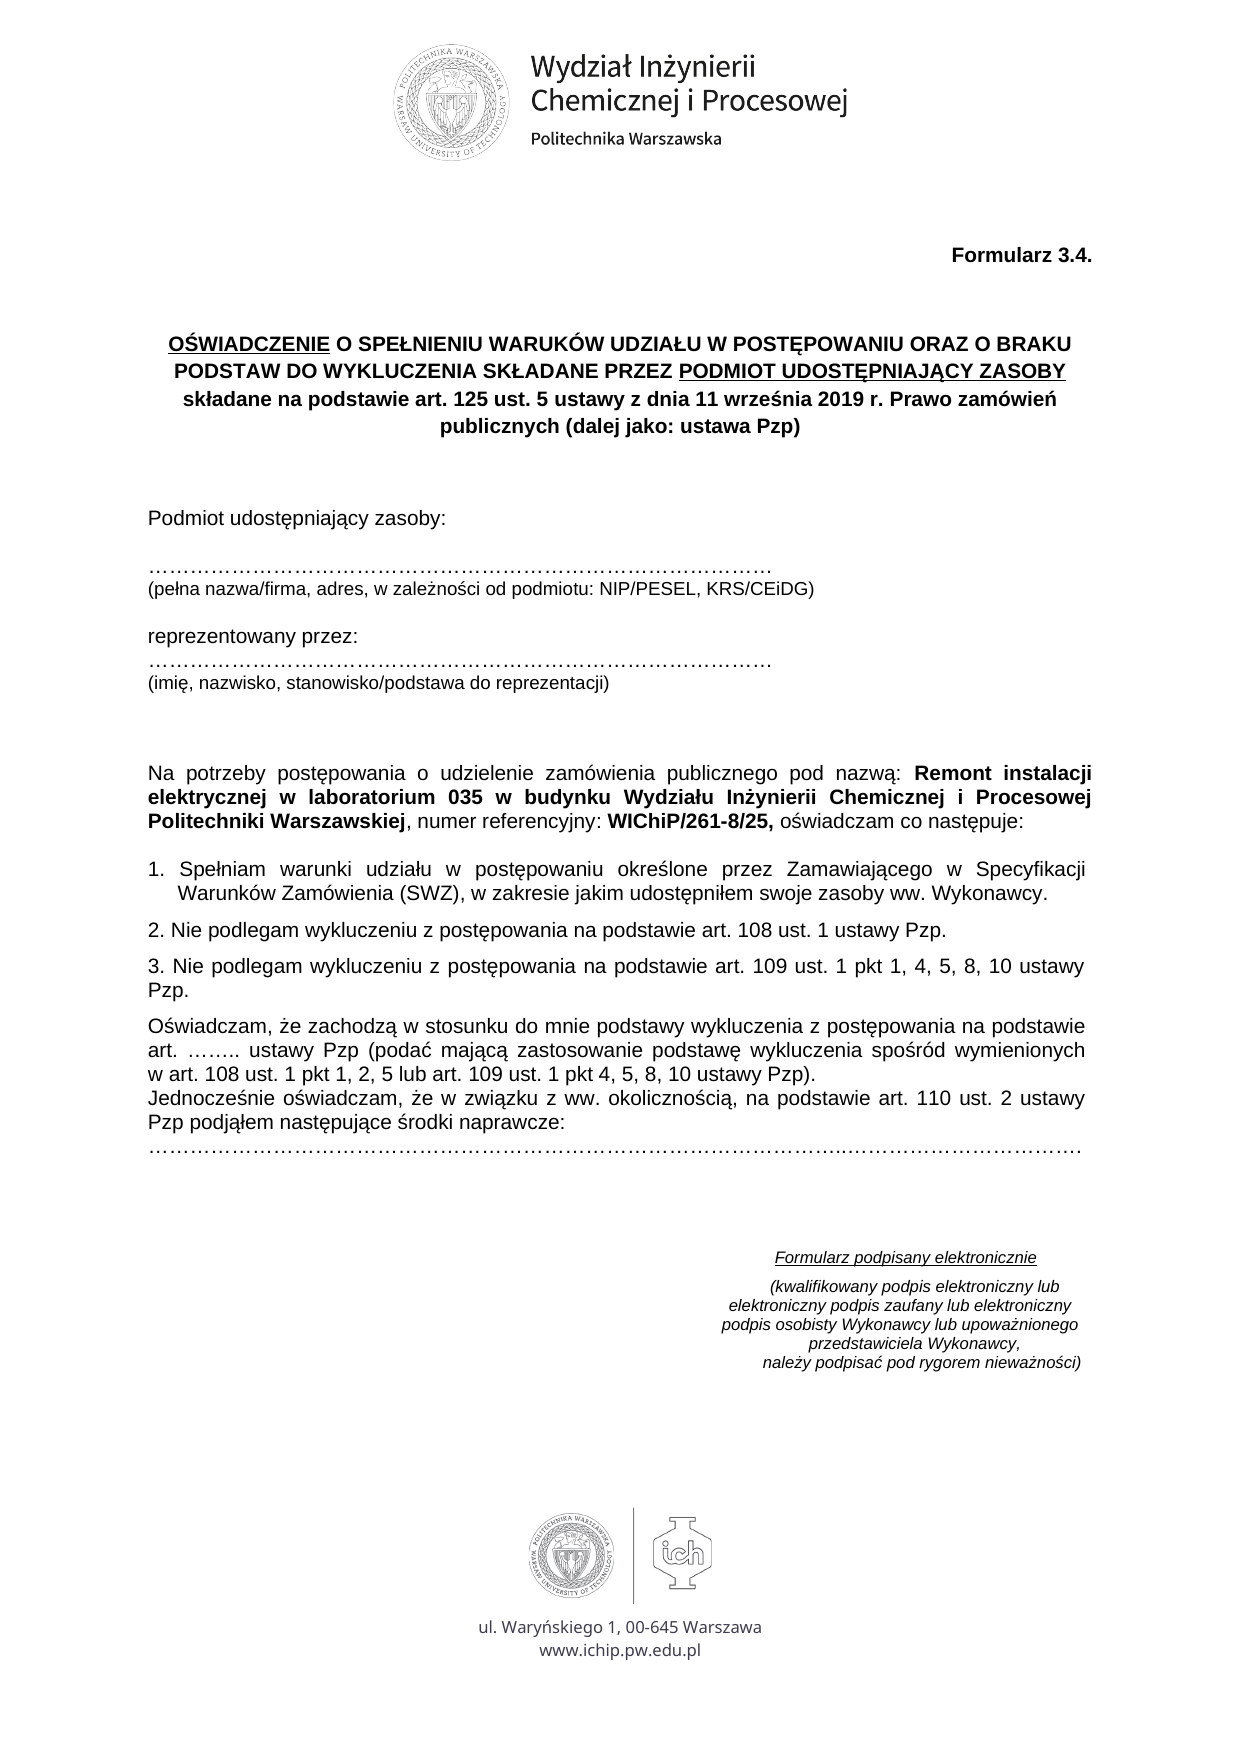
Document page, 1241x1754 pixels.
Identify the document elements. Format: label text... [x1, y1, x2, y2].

text Na potrzeby postępowania o udzielenie zamówienia publicznego pod nazwą: Remont instalacji elektrycznej w laboratorium 035 w budynku Wydziału Inżynierii Chemicznej i Procesowej Politechniki Warszawskiej, numer referencyjny: WIChiP/261-8/25, oświadczam co następuje: [148, 761, 1092, 833]
text reprezentowany przez: [148, 624, 1092, 648]
text Formularz podpisany elektronicznie [192, 1248, 1092, 1267]
text Oświadczam, że zachodzą w stosunku do mnie podstawy wykluczenia z postępowania na podstawie art. …….. ustawy Pzp (podać mającą zastosowanie podstawę wykluczenia spośród wymienionych w art. 108 ust. 1 pkt 1, 2, 5 lub art. 109 ust. 1 pkt 4, 5, 8, 10 ustawy Pzp). [148, 1014, 1087, 1086]
text OŚWIADCZENIE O SPEŁNIENIU WARUKÓW UDZIAŁU W POSTĘPOWANIU ORAZ O BRAKU PODSTAW DO WYKLUCZENIA SKŁADANE PRZEZ PODMIOT UDOSTĘPNIAJĄCY ZASOBY składane na podstawie art. 125 ust. 5 ustawy z dnia 11 września 2019 r. Prawo zamówień publicznych (dalej jako: ustawa Pzp) [148, 332, 1092, 438]
picture [393, 44, 847, 161]
text 1. Spełniam warunki udziału w postępowaniu określone przez Zamawiającego w Specyfikacji Warunków Zamówienia (SWZ), w zakresie jakim udostępniłem swoje zasoby ww. Wykonawcy. [148, 857, 1087, 905]
text Podmiot udostępniający zasoby: [148, 506, 1092, 530]
text (pełna nazwa/firma, adres, w zależności od podmiotu: NIP/PESEL, KRS/CEiDG) [148, 578, 1092, 600]
text ……………………………………………………………………………… [148, 648, 1092, 672]
text należy podpisać pod rygorem nieważności) [753, 1353, 1092, 1372]
text Formularz 3.4. [148, 243, 1092, 267]
text 2. Nie podlegam wykluczeniu z postępowania na podstawie art. 108 ust. 1 ustawy Pzp. [148, 917, 1087, 941]
text przedstawiciela Wykonawcy, [709, 1334, 1092, 1353]
text (kwalifikowany podpis elektroniczny lub elektroniczny podpis zaufany lub elektroniczny podpis osobisty Wykonawcy lub upoważnionego [709, 1277, 1092, 1334]
text Jednocześnie oświadczam, że w związku z ww. okolicznością, na podstawie art. 110 ust. 2 ustawy Pzp podjąłem następujące środki naprawcze: [148, 1086, 1087, 1134]
picture [528, 1507, 712, 1604]
text ………………………………………………………………………………………..……………………………. [148, 1134, 1092, 1158]
text 3. Nie podlegam wykluczeniu z postępowania na podstawie art. 109 ust. 1 pkt 1, 4, 5, 8, 10 ustawy Pzp. [148, 954, 1087, 1002]
text (imię, nazwisko, stanowisko/podstawa do reprezentacji) [148, 672, 1092, 693]
text ……………………………………………………………………………… [148, 554, 1092, 578]
